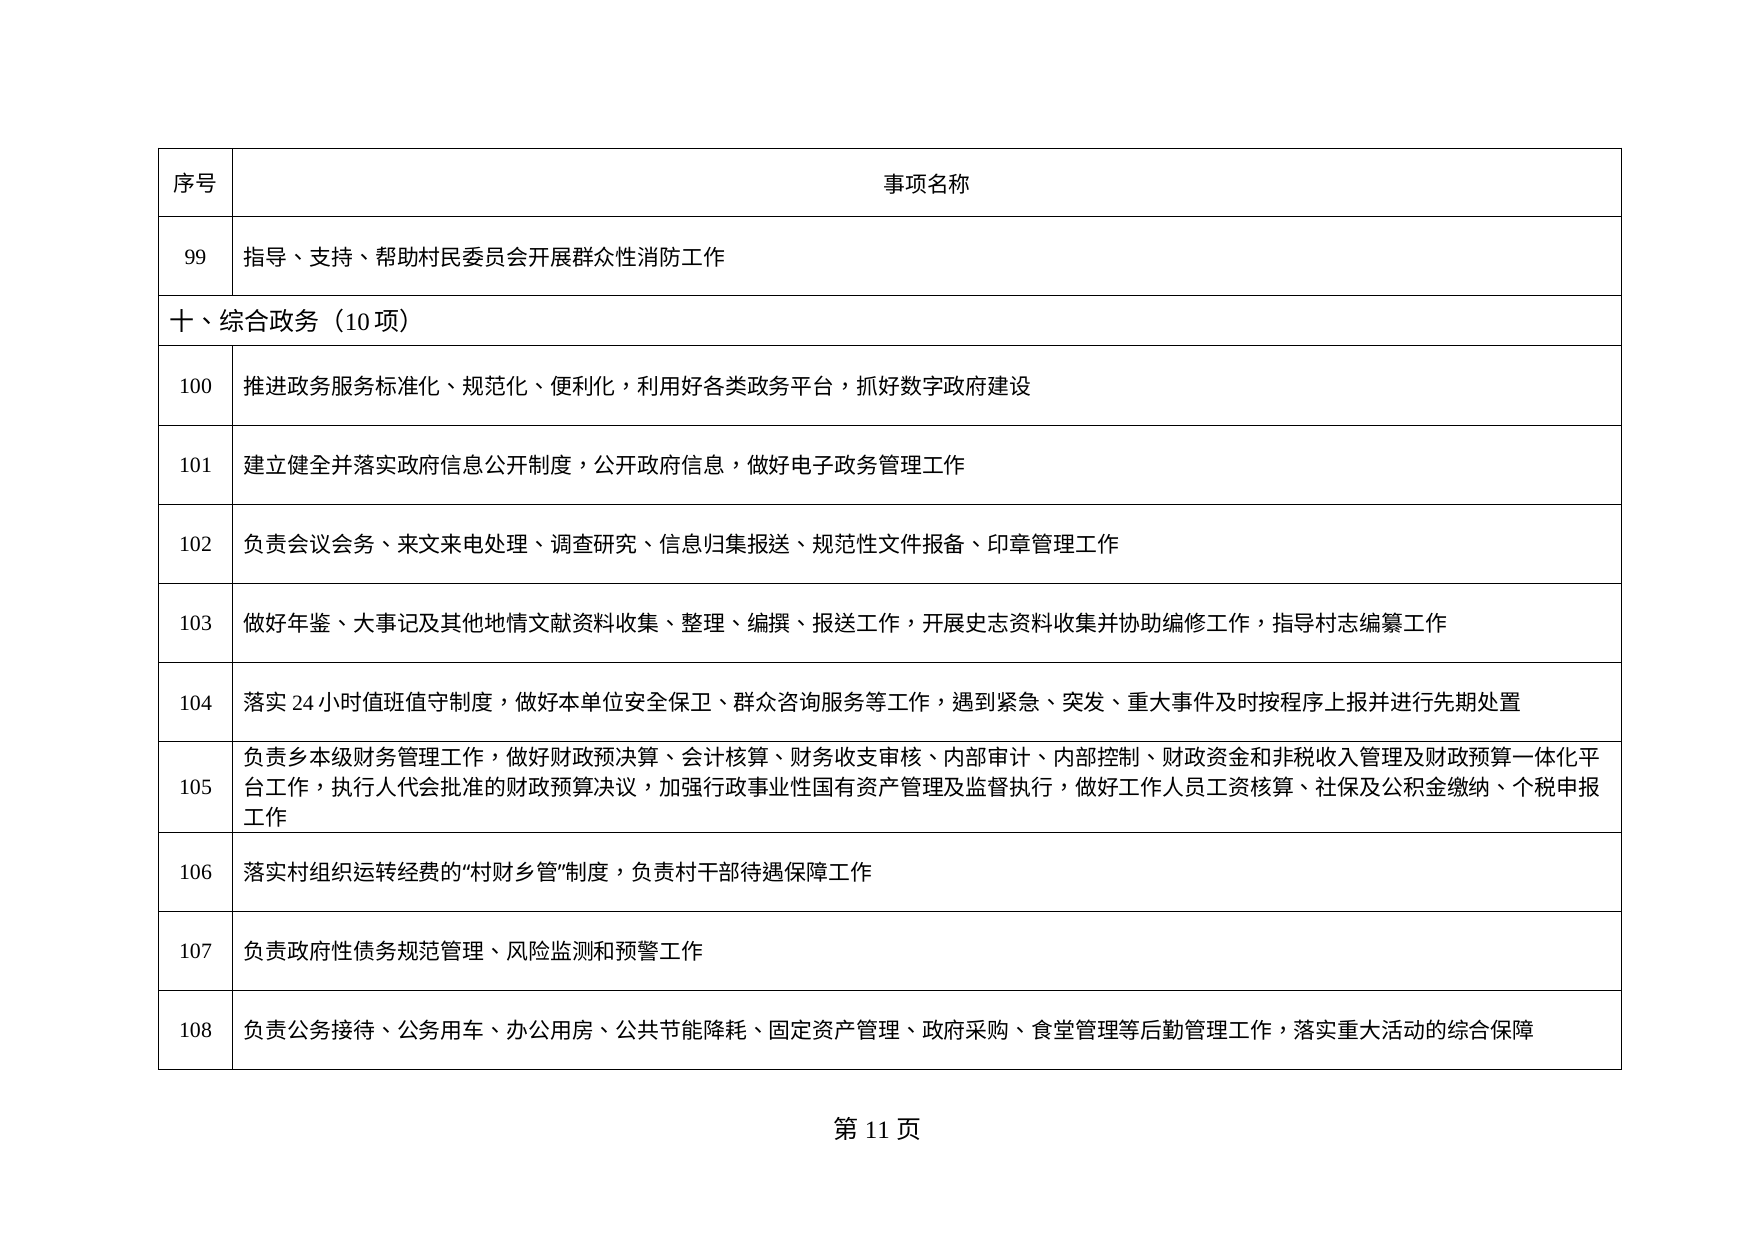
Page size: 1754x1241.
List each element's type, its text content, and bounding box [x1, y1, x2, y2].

table_cell 104 [159, 663, 232, 741]
table_cell 负责政府性债务规范管理、风险监测和预警工作 [233, 912, 1621, 990]
table_cell 108 [159, 991, 232, 1069]
table_cell 101 [159, 426, 232, 504]
table_cell 106 [159, 833, 232, 911]
table_header 序号 [159, 149, 232, 216]
table_cell 推进政务服务标准化、规范化、便利化，利用好各类政务平台，抓好数字政府建设 [233, 346, 1621, 424]
table_cell 99 [159, 217, 232, 295]
table_cell 105 [159, 742, 232, 832]
table_header 事项名称 [233, 149, 1621, 216]
table_cell 建立健全并落实政府信息公开制度，公开政府信息，做好电子政务管理工作 [233, 426, 1621, 504]
table_cell 100 [159, 346, 232, 424]
table_cell 做好年鉴、大事记及其他地情文献资料收集、整理、编撰、报送工作，开展史志资料收集并协助编修工作，指导村志编纂工作 [233, 584, 1621, 662]
table_cell 107 [159, 912, 232, 990]
table_cell 十、综合政务（10项） [159, 296, 1621, 345]
table_cell 落实村组织运转经费的“村财乡管”制度，负责村干部待遇保障工作 [233, 833, 1621, 911]
table_cell 负责乡本级财务管理工作，做好财政预决算、会计核算、财务收支审核、内部审计、内部控制、财政资金和非税收入管理及财政预算一体化平台工作，执行人代会批准的财政预算决议，加强行政事业性国有资产管理及监督执行，做好工作人员工资核算、社保及公积金缴纳、个税申报工作 [233, 742, 1621, 832]
table_cell 102 [159, 505, 232, 583]
table_cell 指导、支持、帮助村民委员会开展群众性消防工作 [233, 217, 1621, 295]
table_cell 负责会议会务、来文来电处理、调查研究、信息归集报送、规范性文件报备、印章管理工作 [233, 505, 1621, 583]
table_cell 103 [159, 584, 232, 662]
table_cell 落实24小时值班值守制度，做好本单位安全保卫、群众咨询服务等工作，遇到紧急、突发、重大事件及时按程序上报并进行先期处置 [233, 663, 1621, 741]
table_cell 负责公务接待、公务用车、办公用房、公共节能降耗、固定资产管理、政府采购、食堂管理等后勤管理工作，落实重大活动的综合保障 [233, 991, 1621, 1069]
